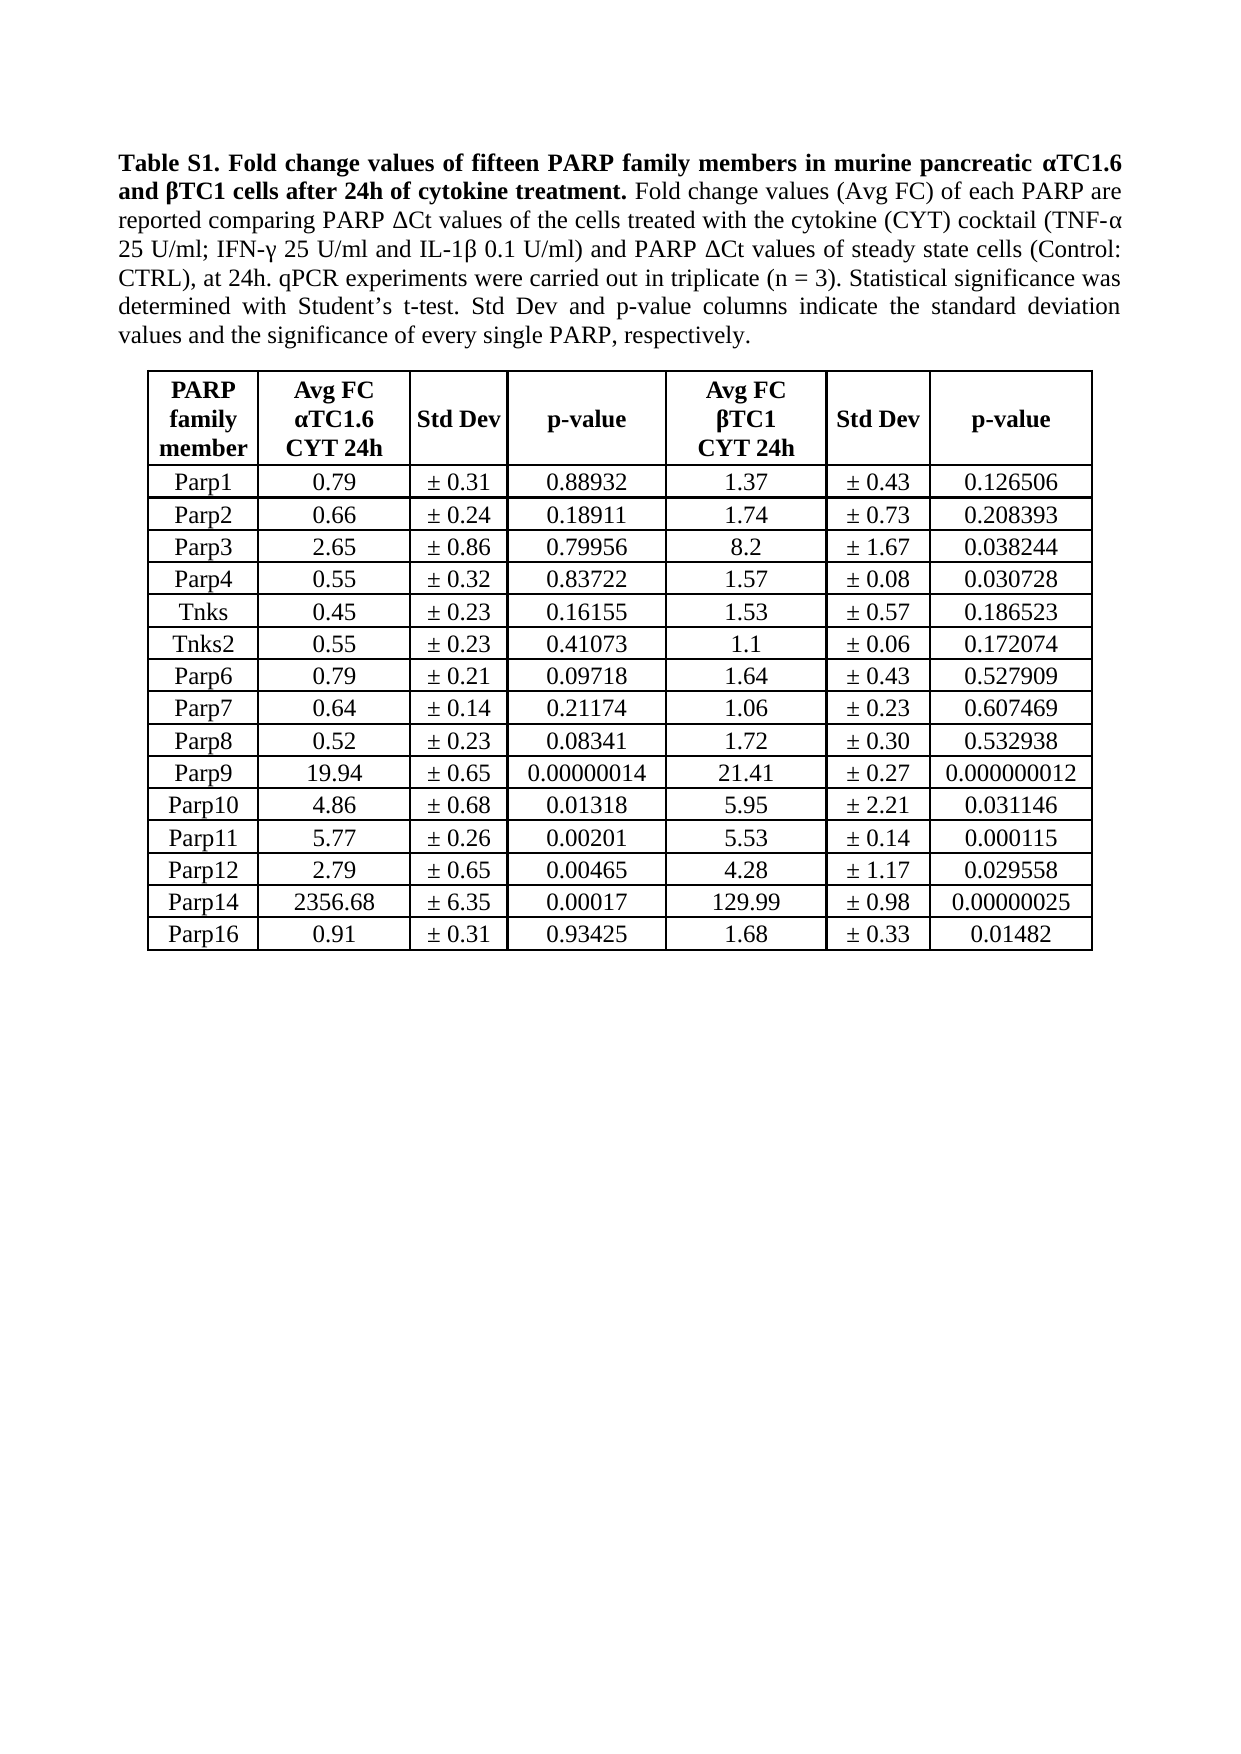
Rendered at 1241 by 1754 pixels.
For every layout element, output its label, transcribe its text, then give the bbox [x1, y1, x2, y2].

table_cell 2.65 [259, 531, 409, 561]
table_cell Tnks2 [149, 628, 257, 658]
table_header Avg FC αTC1.6 CYT 24h [259, 372, 409, 464]
table_cell 5.53 [667, 821, 825, 852]
table_cell 0.55 [259, 628, 409, 658]
table_cell 0.66 [259, 499, 409, 529]
table_cell 0.527909 [931, 660, 1091, 690]
table_cell ± 6.35 [411, 886, 506, 916]
table_cell ± 0.23 [828, 692, 929, 722]
table_cell 0.00465 [509, 854, 665, 884]
table_cell 0.45 [259, 595, 409, 626]
table_cell ± 0.43 [828, 466, 929, 496]
table_cell 0.79956 [509, 531, 665, 561]
table_cell Parp2 [149, 499, 257, 529]
table_cell 0.031146 [931, 789, 1091, 819]
table_cell 0.030728 [931, 563, 1091, 593]
table_cell ± 0.57 [828, 595, 929, 626]
table_cell ± 0.43 [828, 660, 929, 690]
table_cell 0.08341 [509, 725, 665, 755]
table_header PARP family member [149, 372, 257, 464]
table_cell 0.000115 [931, 821, 1091, 852]
table_cell 0.038244 [931, 531, 1091, 561]
table_cell 1.1 [667, 628, 825, 658]
table_cell 0.532938 [931, 725, 1091, 755]
table_cell 2356.68 [259, 886, 409, 916]
table_cell ± 0.31 [411, 466, 506, 496]
table_cell 8.2 [667, 531, 825, 561]
table_cell ± 0.14 [828, 821, 929, 852]
table_header Std Dev [828, 372, 929, 464]
table_cell 0.52 [259, 725, 409, 755]
table_cell ± 0.23 [411, 595, 506, 626]
table_cell 0.09718 [509, 660, 665, 690]
table_cell Parp7 [149, 692, 257, 722]
table_cell 0.16155 [509, 595, 665, 626]
table_cell Parp11 [149, 821, 257, 852]
table_cell 4.28 [667, 854, 825, 884]
table_cell 0.79 [259, 466, 409, 496]
text Table S1. Fold change values of fifteen PARP family members in murine pancreatic αTC1.6 and βTC1 cells after 24h of cytokine treatment. Fold change values (Avg FC) of each PARP are reported comparing PARP ΔCt values of the cells treated with the cytokine (CYT) cocktail (TNF-α 25 U/ml; IFN-γ 25 U/ml and IL-1β 0.1 U/ml) and PARP ΔCt values of steady state cells (Control: CTRL), at 24h. qPCR experiments were carried out in triplicate (n = 3). Statistical significance was determined with Student’s t-test. Std Dev and p-value columns indicate the standard deviation values and the significance of every single PARP, respectively. [118, 148, 1122, 349]
table_cell ± 0.26 [411, 821, 506, 852]
table_cell ± 0.23 [411, 628, 506, 658]
table_cell ± 1.17 [828, 854, 929, 884]
table_cell ± 0.68 [411, 789, 506, 819]
table_cell ± 0.86 [411, 531, 506, 561]
table_cell 0.01318 [509, 789, 665, 819]
table_cell 0.79 [259, 660, 409, 690]
table_cell 0.93425 [509, 918, 665, 948]
table_cell 0.55 [259, 563, 409, 593]
table_cell ± 0.65 [411, 854, 506, 884]
table_cell ± 0.30 [828, 725, 929, 755]
table_cell Parp6 [149, 660, 257, 690]
table_cell 0.186523 [931, 595, 1091, 626]
table_cell 1.74 [667, 499, 825, 529]
table_cell ± 0.23 [411, 725, 506, 755]
table_cell 2.79 [259, 854, 409, 884]
table_cell Parp16 [149, 918, 257, 948]
table_header Std Dev [411, 372, 506, 464]
table_cell Parp4 [149, 563, 257, 593]
table_cell 0.00017 [509, 886, 665, 916]
table_cell 0.00000014 [509, 757, 665, 787]
table_cell 1.72 [667, 725, 825, 755]
table_cell ± 0.31 [411, 918, 506, 948]
table_cell ± 0.27 [828, 757, 929, 787]
table_cell ± 0.24 [411, 499, 506, 529]
table_cell 0.83722 [509, 563, 665, 593]
table_cell 21.41 [667, 757, 825, 787]
table_cell 0.000000012 [931, 757, 1091, 787]
table_cell ± 0.08 [828, 563, 929, 593]
table_cell 129.99 [667, 886, 825, 916]
table_cell 0.607469 [931, 692, 1091, 722]
table_cell 0.00201 [509, 821, 665, 852]
table_cell 0.029558 [931, 854, 1091, 884]
table_cell ± 0.98 [828, 886, 929, 916]
table_cell ± 0.21 [411, 660, 506, 690]
table_cell 0.208393 [931, 499, 1091, 529]
table_cell ± 0.32 [411, 563, 506, 593]
table_cell Parp12 [149, 854, 257, 884]
table_header Avg FC βTC1 CYT 24h [667, 372, 825, 464]
table_cell Tnks [149, 595, 257, 626]
table_cell 5.95 [667, 789, 825, 819]
table_cell 0.91 [259, 918, 409, 948]
table_cell Parp3 [149, 531, 257, 561]
table_cell Parp14 [149, 886, 257, 916]
table_cell 1.53 [667, 595, 825, 626]
table_cell 0.41073 [509, 628, 665, 658]
table_cell 1.37 [667, 466, 825, 496]
table_cell 0.01482 [931, 918, 1091, 948]
table_cell ± 0.33 [828, 918, 929, 948]
table_cell 4.86 [259, 789, 409, 819]
table_cell 0.126506 [931, 466, 1091, 496]
table_header p-value [509, 372, 665, 464]
table_cell Parp10 [149, 789, 257, 819]
table_cell 0.64 [259, 692, 409, 722]
table_header p-value [931, 372, 1091, 464]
table_cell 0.88932 [509, 466, 665, 496]
table_cell ± 0.06 [828, 628, 929, 658]
table_cell 0.00000025 [931, 886, 1091, 916]
table_cell 0.172074 [931, 628, 1091, 658]
table_cell 1.64 [667, 660, 825, 690]
table_cell 0.18911 [509, 499, 665, 529]
table_cell 5.77 [259, 821, 409, 852]
table_cell Parp1 [149, 466, 257, 496]
table_cell 19.94 [259, 757, 409, 787]
table_cell ± 0.73 [828, 499, 929, 529]
table_cell 1.06 [667, 692, 825, 722]
table_cell Parp9 [149, 757, 257, 787]
table_cell ± 0.65 [411, 757, 506, 787]
table_cell ± 1.67 [828, 531, 929, 561]
table_cell ± 0.14 [411, 692, 506, 722]
table_cell 1.57 [667, 563, 825, 593]
table_cell Parp8 [149, 725, 257, 755]
table_cell ± 2.21 [828, 789, 929, 819]
table_cell 1.68 [667, 918, 825, 948]
table_cell 0.21174 [509, 692, 665, 722]
